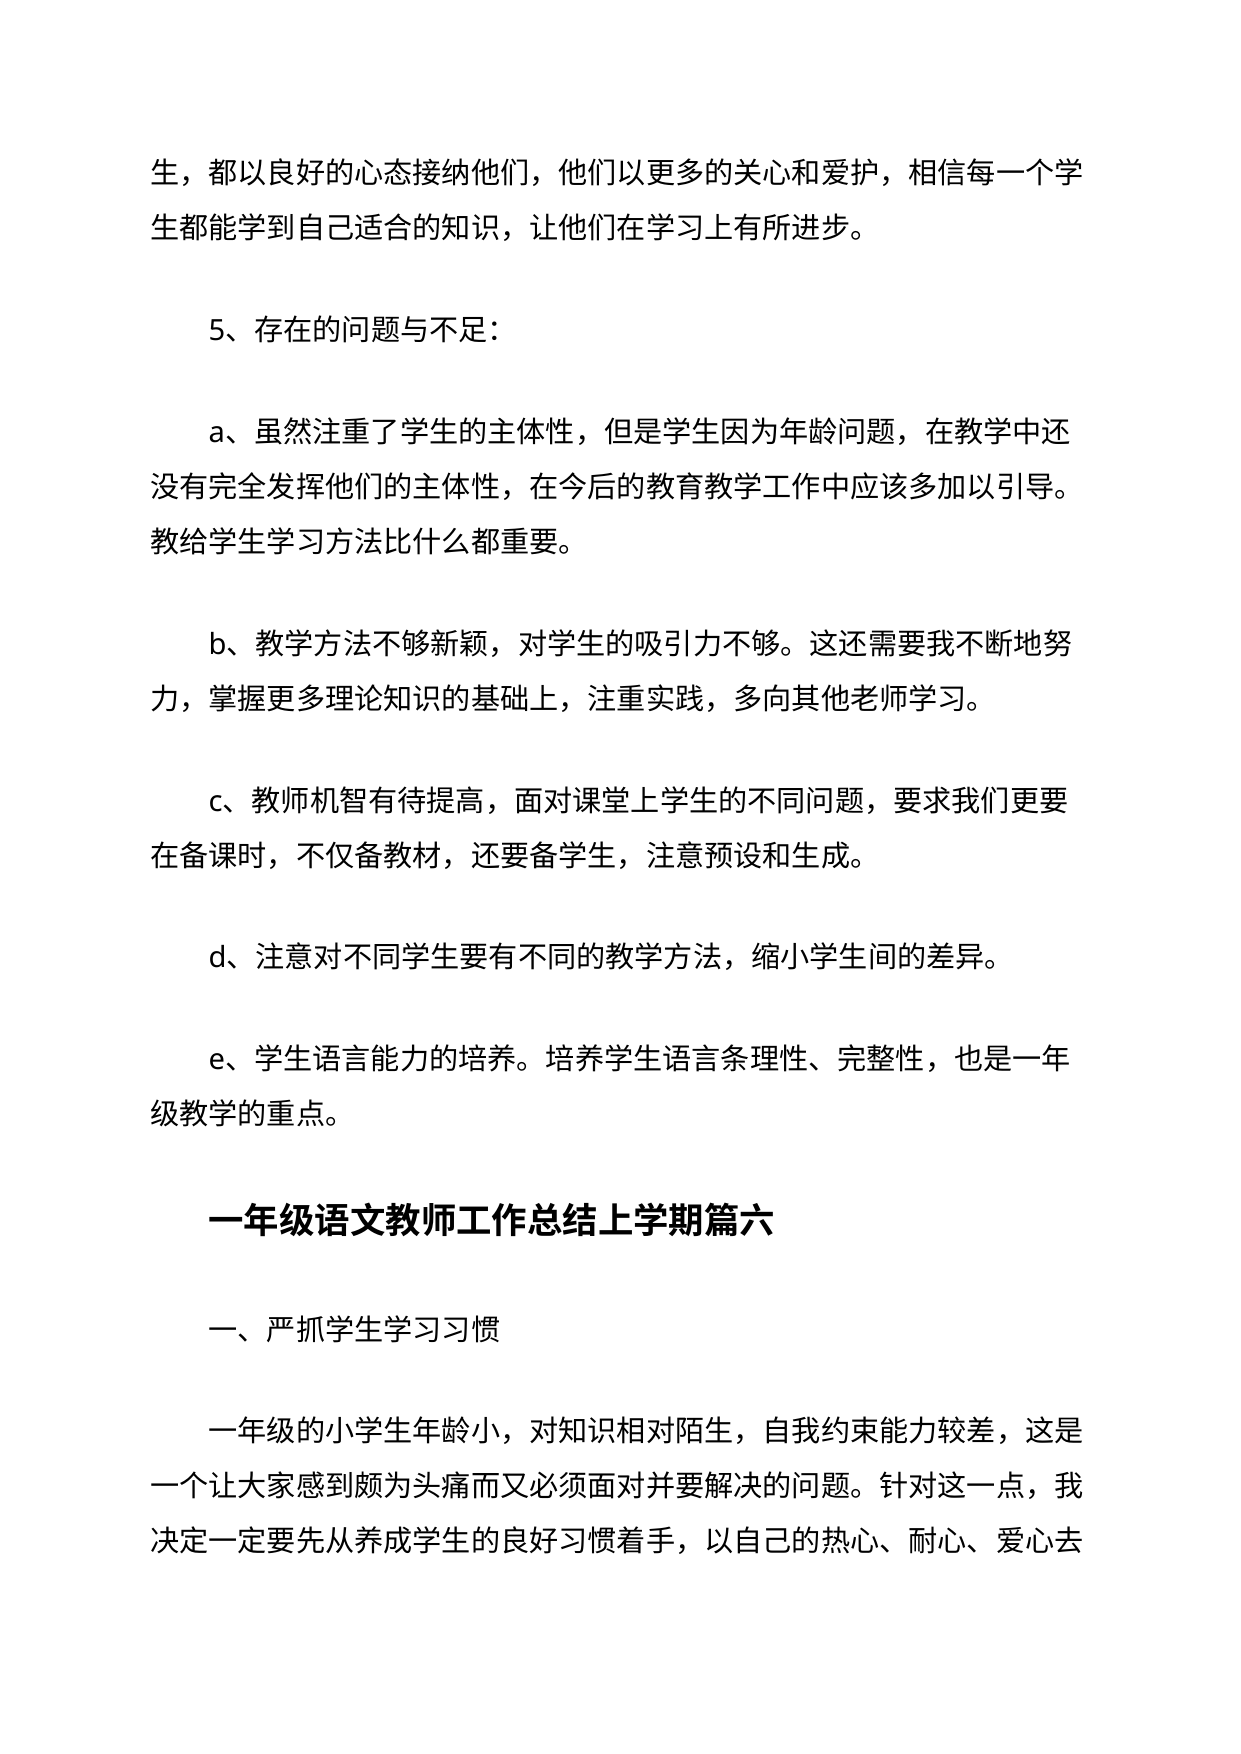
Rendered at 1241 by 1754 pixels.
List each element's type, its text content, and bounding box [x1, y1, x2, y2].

text a、虽然注重了学生的主体性，但是学生因为年龄问题，在教学中还没有完全发挥他们的主体性，在今后的教育教学工作中应该多加以引导。教给学生学习方法比什么都重要。 [150, 409, 1090, 561]
text b、教学方法不够新颖，对学生的吸引力不够。这还需要我不断地努力，掌握更多理论知识的基础上，注重实践，多向其他老师学习。 [150, 620, 1090, 718]
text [150, 1408, 1090, 1560]
text 一年级语文教师工作总结上学期篇六 [150, 1193, 1090, 1244]
text 一、严抓学生学习习惯 [150, 1306, 1090, 1348]
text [150, 150, 1090, 247]
text c、教师机智有待提高，面对课堂上学生的不同问题，要求我们更要在备课时，不仅备教材，还要备学生，注意预设和生成。 [150, 777, 1090, 874]
text 5、存在的问题与不足： [150, 307, 1090, 349]
text d、注意对不同学生要有不同的教学方法，缩小学生间的差异。 [150, 934, 1090, 976]
text e、学生语言能力的培养。培养学生语言条理性、完整性，也是一年级教学的重点。 [150, 1036, 1090, 1133]
